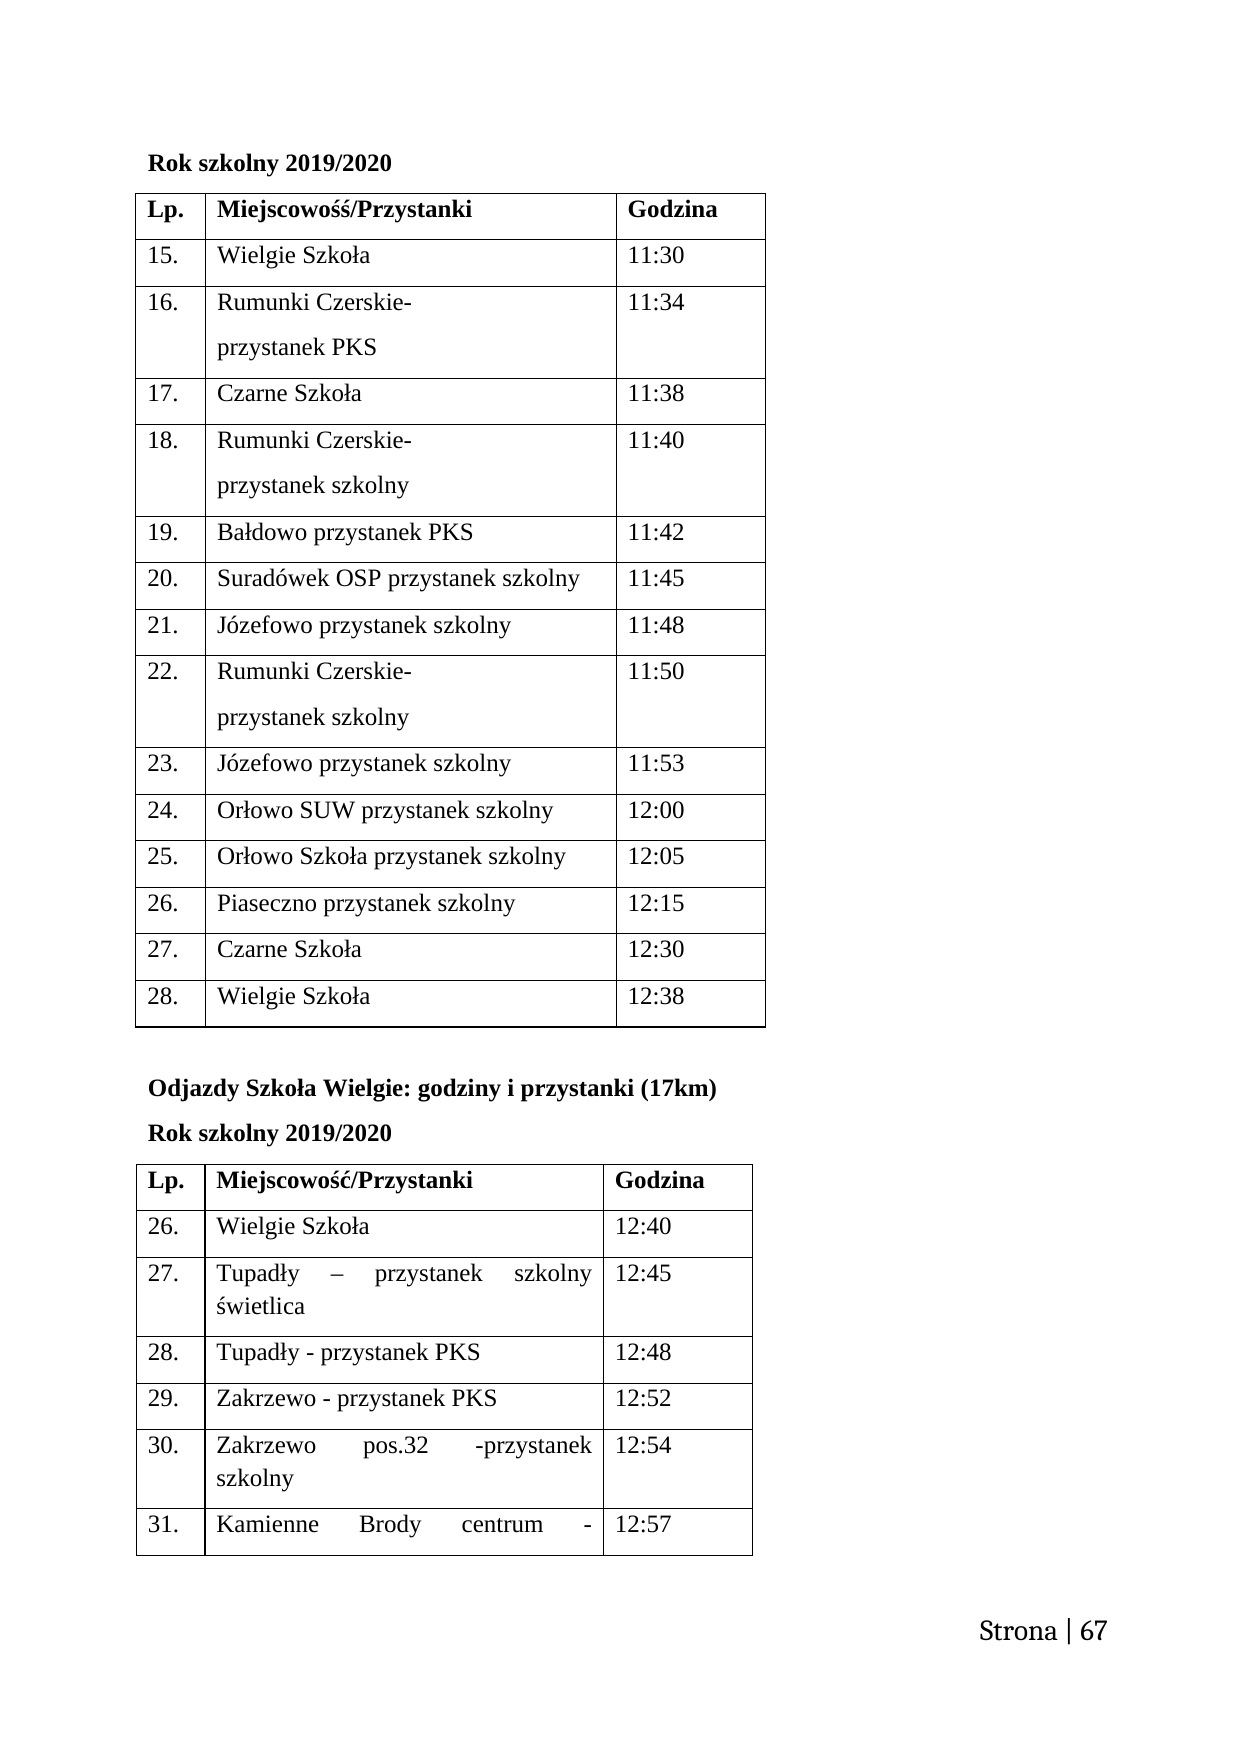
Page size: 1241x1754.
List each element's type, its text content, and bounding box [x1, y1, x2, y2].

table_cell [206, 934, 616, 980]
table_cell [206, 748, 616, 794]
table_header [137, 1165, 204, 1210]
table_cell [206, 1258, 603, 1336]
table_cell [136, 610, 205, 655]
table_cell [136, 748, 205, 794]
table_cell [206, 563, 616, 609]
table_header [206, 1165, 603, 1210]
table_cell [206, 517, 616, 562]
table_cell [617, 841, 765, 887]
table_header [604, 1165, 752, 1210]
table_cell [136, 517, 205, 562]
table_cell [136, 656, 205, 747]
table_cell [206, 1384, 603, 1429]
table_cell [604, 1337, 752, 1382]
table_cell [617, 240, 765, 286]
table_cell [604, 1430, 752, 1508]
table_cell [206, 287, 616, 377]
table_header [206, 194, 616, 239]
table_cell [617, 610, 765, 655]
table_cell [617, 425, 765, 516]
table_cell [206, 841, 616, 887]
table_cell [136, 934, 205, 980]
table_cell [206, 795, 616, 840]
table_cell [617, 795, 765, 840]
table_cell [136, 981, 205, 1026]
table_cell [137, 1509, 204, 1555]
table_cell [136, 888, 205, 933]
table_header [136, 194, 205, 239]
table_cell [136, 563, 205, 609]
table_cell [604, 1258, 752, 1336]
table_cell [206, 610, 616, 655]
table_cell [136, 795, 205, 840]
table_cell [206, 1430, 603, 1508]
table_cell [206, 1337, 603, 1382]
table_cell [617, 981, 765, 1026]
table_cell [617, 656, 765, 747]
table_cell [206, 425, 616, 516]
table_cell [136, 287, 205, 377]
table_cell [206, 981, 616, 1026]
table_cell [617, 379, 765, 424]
text Odjazdy Szkoła Wielgie: godziny i przystanki (17km) [148, 1073, 1107, 1102]
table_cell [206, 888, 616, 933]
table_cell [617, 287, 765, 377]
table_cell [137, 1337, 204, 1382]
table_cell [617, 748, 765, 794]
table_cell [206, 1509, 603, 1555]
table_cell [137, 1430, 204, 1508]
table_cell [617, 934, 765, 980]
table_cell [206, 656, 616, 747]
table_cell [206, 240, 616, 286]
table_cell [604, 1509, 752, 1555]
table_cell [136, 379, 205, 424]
text Rok szkolny 2019/2020 [148, 1118, 1107, 1147]
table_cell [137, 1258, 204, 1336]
text Rok szkolny 2019/2020 [148, 148, 1107, 176]
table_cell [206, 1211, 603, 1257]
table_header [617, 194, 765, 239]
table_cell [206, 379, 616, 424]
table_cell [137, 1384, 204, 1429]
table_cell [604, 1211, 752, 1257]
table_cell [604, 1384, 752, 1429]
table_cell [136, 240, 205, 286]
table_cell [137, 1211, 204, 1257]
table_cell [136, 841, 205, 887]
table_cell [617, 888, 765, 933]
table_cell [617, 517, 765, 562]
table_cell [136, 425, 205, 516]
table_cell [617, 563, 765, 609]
